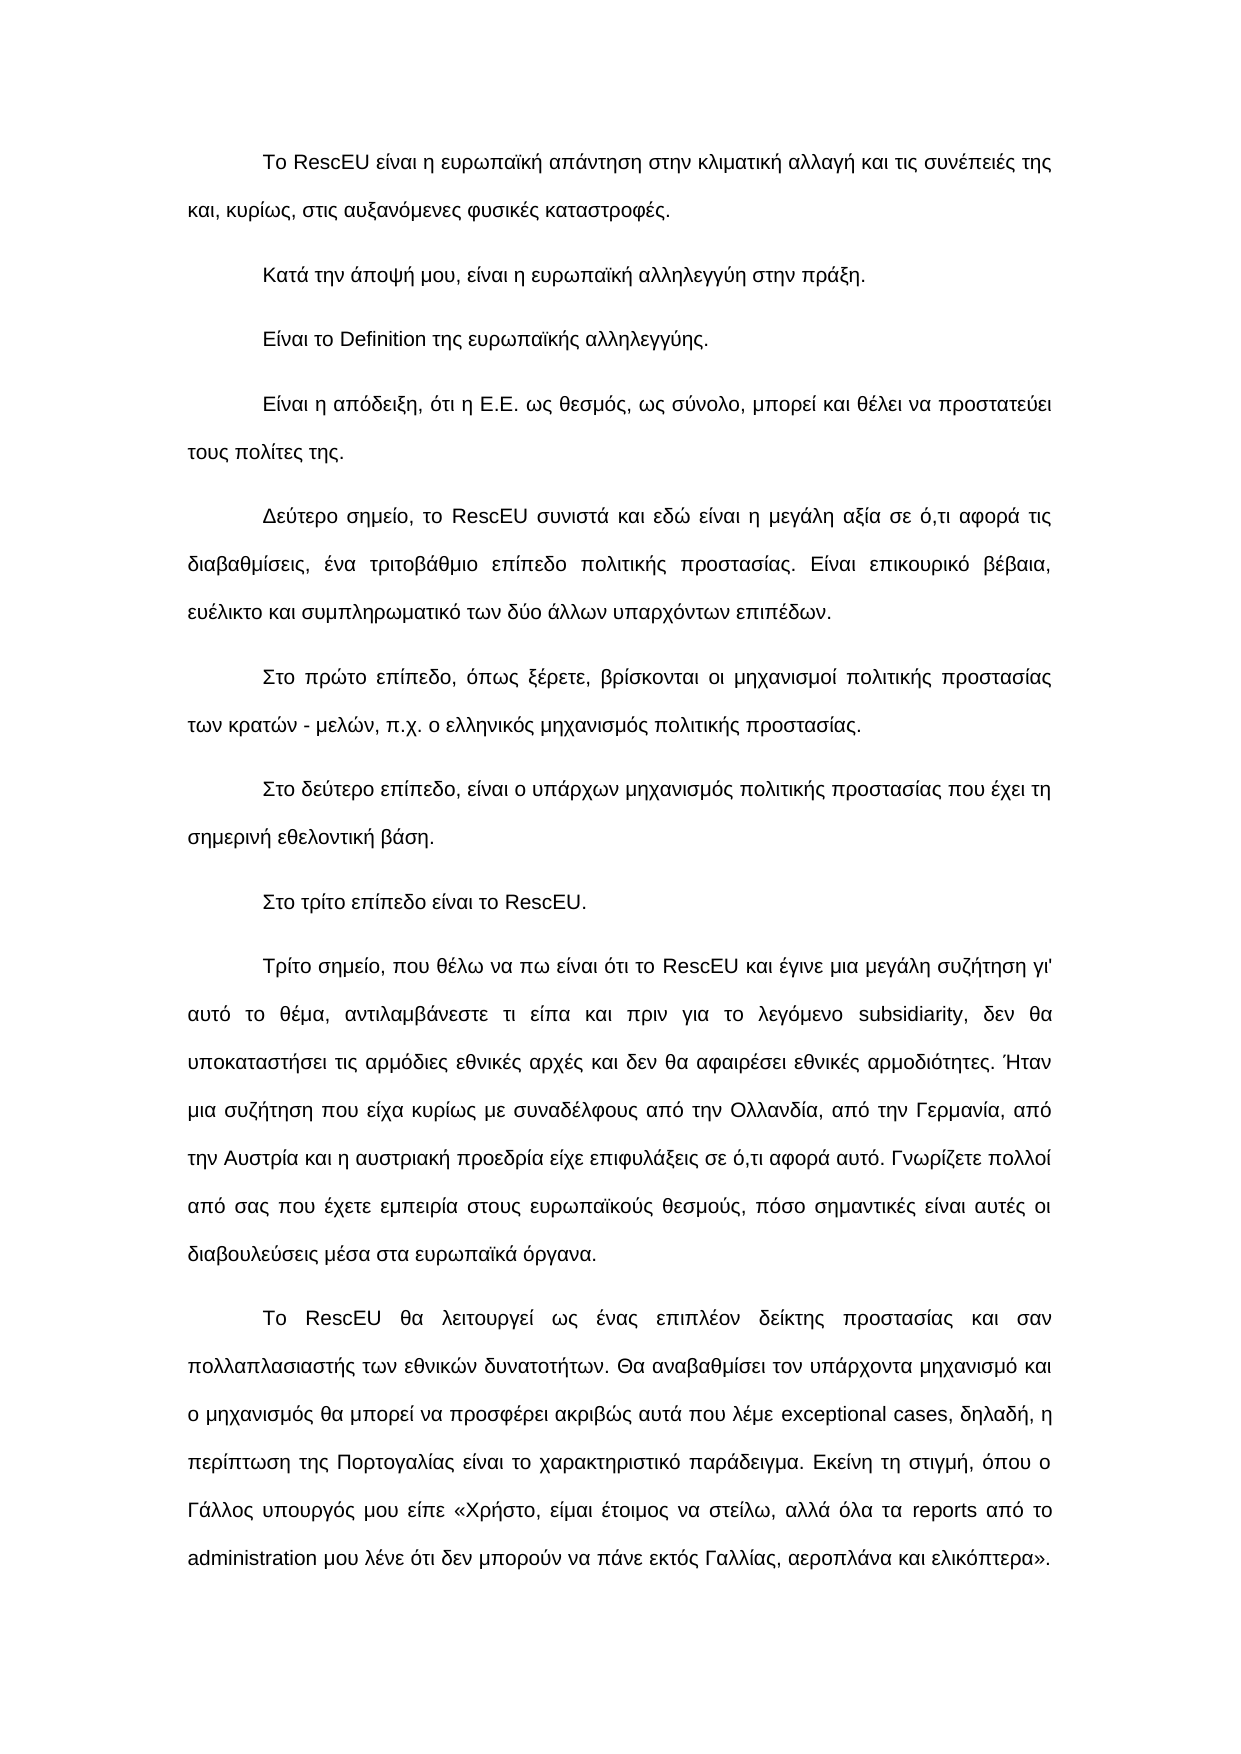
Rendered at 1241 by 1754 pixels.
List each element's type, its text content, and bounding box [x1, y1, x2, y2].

text Στο δεύτερο επίπεδο, είναι ο υπάρχων μηχανισμός πολιτικής προστασίας που έχει τη σημερινή εθελοντική βάση. [187, 777, 1053, 849]
text Τρίτο σημείο, που θέλω να πω είναι ότι το RescEU και έγινε μια μεγάλη συζήτηση γι' αυτό το θέμα, αντιλαμβάνεστε τι είπα και πριν για το λεγόμενο subsidiarity, δεν θα υποκαταστήσει τις αρμόδιες εθνικές αρχές και δεν θα αφαιρέσει εθνικές αρμοδιότητες. Ήταν μια συζήτηση που είχα κυρίως με συναδέλφους από την Ολλανδία, από την Γερμανία, από την Αυστρία και η αυστριακή προεδρία είχε επιφυλάξεις σε ό,τι αφορά αυτό. Γνωρίζετε πολλοί από σας που έχετε εμπειρία στους ευρωπαϊκούς θεσμούς, πόσο σημαντικές είναι αυτές οι διαβουλεύσεις μέσα στα ευρωπαϊκά όργανα. [187, 954, 1053, 1266]
text Είναι η απόδειξη, ότι η Ε.Ε. ως θεσμός, ως σύνολο, μπορεί και θέλει να προστατεύει τους πολίτες της. [187, 392, 1053, 463]
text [187, 1306, 1053, 1570]
text Κατά την άποψή μου, είναι η ευρωπαϊκή αλληλεγγύη στην πράξη. [187, 262, 1053, 286]
text Είναι το Definition της ευρωπαϊκής αλληλεγγύης. [187, 327, 1053, 351]
text Στο πρώτο επίπεδο, όπως ξέρετε, βρίσκονται οι μηχανισμοί πολιτικής προστασίας των κρατών - μελών, π.χ. ο ελληνικός μηχανισμός πολιτικής προστασίας. [187, 664, 1053, 736]
text Δεύτερο σημείο, το RescEU συνιστά και εδώ είναι η μεγάλη αξία σε ό,τι αφορά τις διαβαθμίσεις, ένα τριτοβάθμιο επίπεδο πολιτικής προστασίας. Είναι επικουρικό βέβαια, ευέλικτο και συμπληρωματικό των δύο άλλων υπαρχόντων επιπέδων. [187, 504, 1053, 624]
text Το RescΕU είναι η ευρωπαϊκή απάντηση στην κλιματική αλλαγή και τις συνέπειές της και, κυρίως, στις αυξανόμενες φυσικές καταστροφές. [187, 150, 1053, 222]
text Στο τρίτο επίπεδο είναι το RescEU. [187, 889, 1053, 913]
